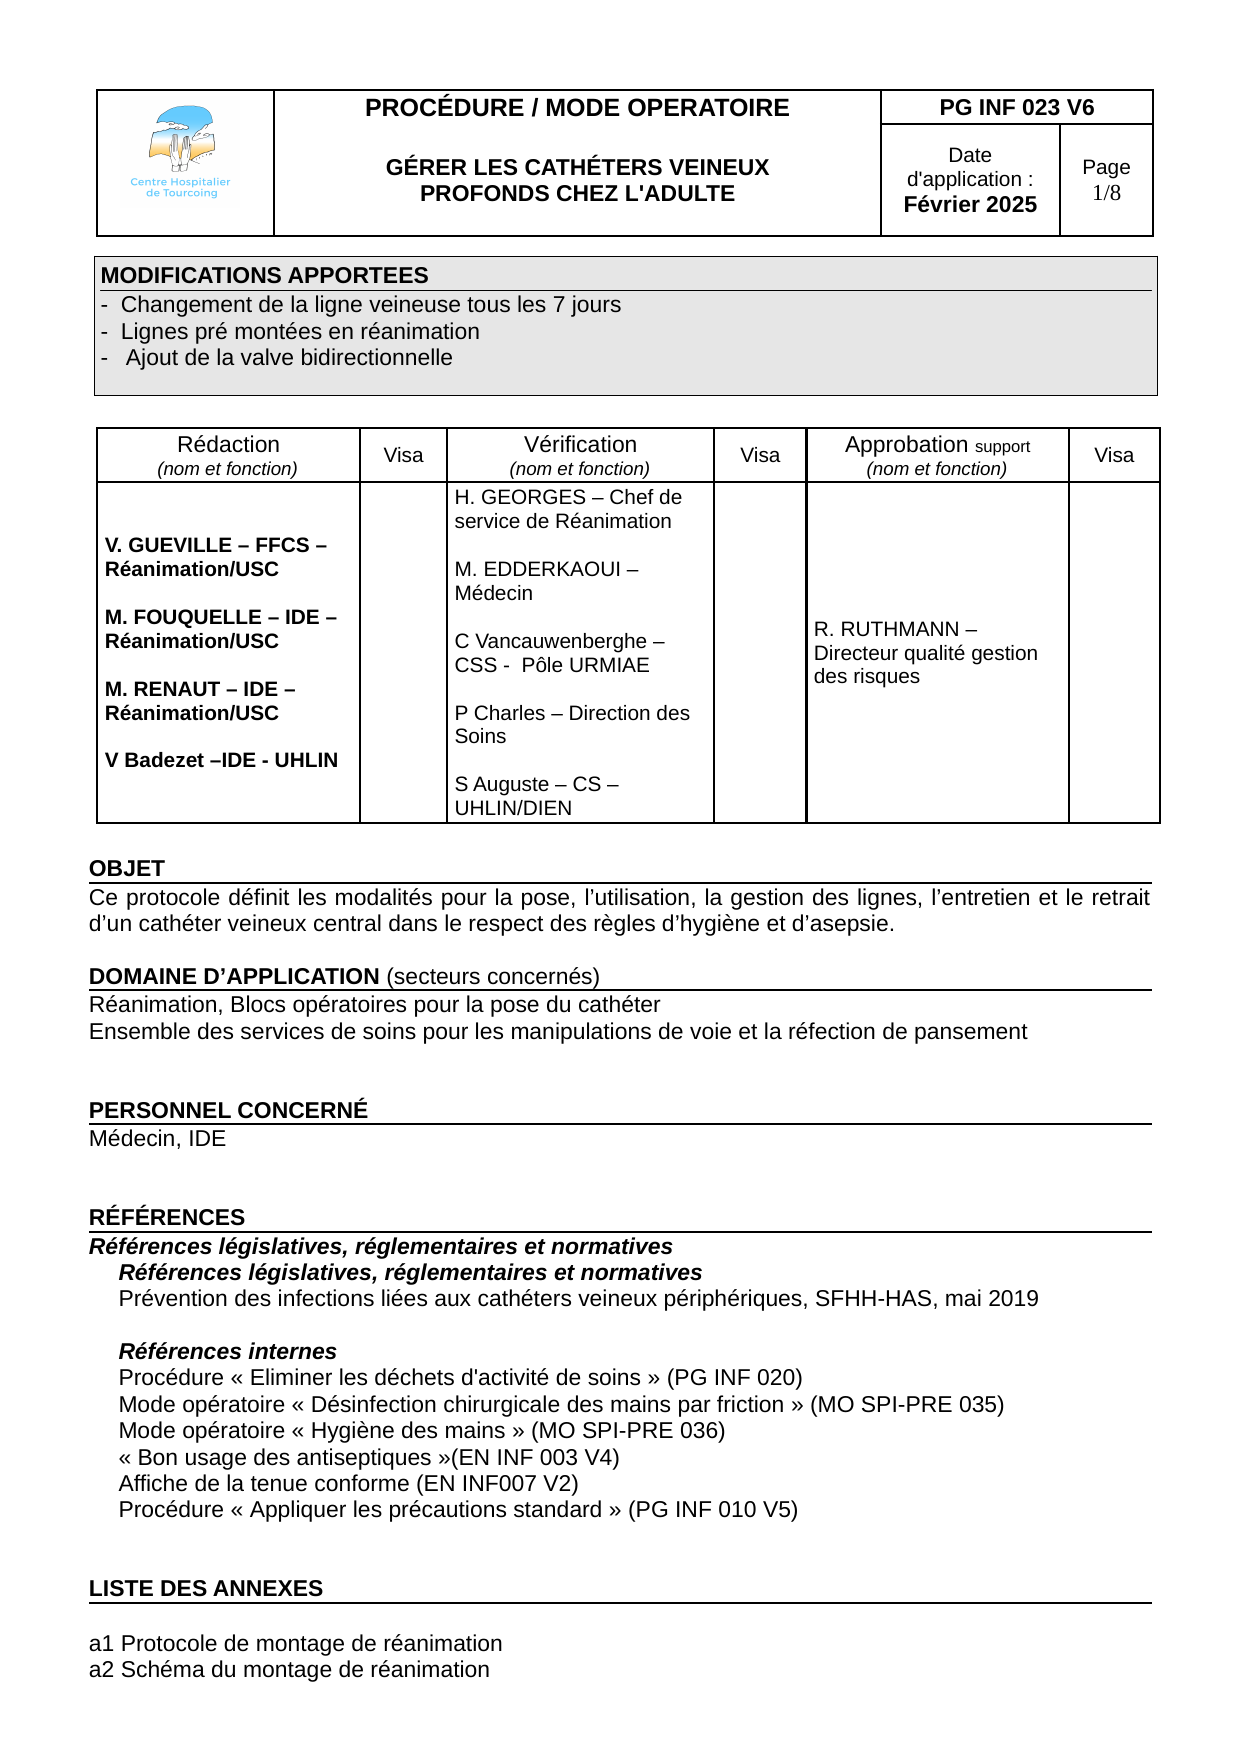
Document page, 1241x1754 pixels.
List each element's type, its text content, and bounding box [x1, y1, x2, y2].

text DOMAINE D’APPLICATION (secteurs concernés) [89, 963, 1152, 989]
table_header Approbation support (nom et fonction) [808, 429, 1068, 481]
table_header Visa [361, 429, 446, 481]
text Ce protocole définit les modalités pour la pose, l’utilisation, la gestion des lignes, l’entretien et le retrait d’un cathéter veineux central dans le respect des règles d’hygiène et d’asepsie. [89, 884, 1152, 936]
text Réanimation, Blocs opératoires pour la pose du cathéter [89, 991, 1152, 1018]
table_cell [361, 483, 446, 822]
picture [120, 96, 241, 208]
text Références législatives, réglementaires et normatives [89, 1233, 1152, 1259]
text Références législatives, réglementaires et normatives [89, 1259, 1152, 1285]
text Prévention des infections liées aux cathéters veineux périphériques, SFHH-HAS, mai 2019 [89, 1285, 1152, 1312]
text Médecin, IDE [89, 1125, 1152, 1151]
text Références internes [89, 1338, 1152, 1364]
table_header Vérification (nom et fonction) [448, 429, 713, 481]
table_cell H. GEORGES – Chef de service de Réanimation M. EDDERKAOUI – Médecin C Vancauwenberghe – CSS - Pôle URMIAE P Charles – Direction des Soins S Auguste – CS – UHLIN/DIEN [448, 483, 713, 822]
text Affiche de la tenue conforme (EN INF007 V2) [89, 1470, 1152, 1496]
text références [89, 1204, 1152, 1231]
text OBJET [89, 855, 1152, 882]
table_cell [1070, 483, 1159, 822]
table_cell R. RUTHMANN – Directeur qualité gestion des risques [808, 483, 1068, 822]
text Procédure « Eliminer les déchets d'activité de soins » (PG INF 020) [89, 1364, 1152, 1391]
table_header Visa [715, 429, 805, 481]
text « Bon usage des antiseptiques »(EN INF 003 V4) [89, 1443, 1152, 1470]
text Procédure « Appliquer les précautions standard » (PG INF 010 V5) [89, 1496, 1152, 1522]
text Mode opératoire « Désinfection chirurgicale des mains par friction » (MO SPI-PRE 035) [89, 1391, 1152, 1417]
text Ensemble des services de soins pour les manipulations de voie et la réfection de pansement [89, 1018, 1152, 1044]
table_header MODIFICATIONS APPORTEES - Changement de la ligne veineuse tous les 7 jours - Lignes pré montées en réanimation - Ajout de la valve bidirectionnelle [95, 257, 1157, 395]
text PERSONNEL concerné [89, 1097, 1152, 1123]
text LISTE DES ANNEXES [89, 1575, 1152, 1602]
table_cell [715, 483, 805, 822]
table_header Rédaction (nom et fonction) [98, 429, 359, 481]
table_cell V. GUEVILLE – FFCS –Réanimation/USC M. FOUQUELLE – IDE – Réanimation/USC M. RENAUT – IDE – Réanimation/USC V Badezet –IDE - UHLIN [98, 483, 359, 822]
text a2 Schéma du montage de réanimation [89, 1656, 1152, 1683]
table_header Visa [1070, 429, 1159, 481]
text Mode opératoire « Hygiène des mains » (MO SPI-PRE 036) [89, 1417, 1152, 1443]
text a1 Protocole de montage de réanimation [89, 1630, 1152, 1656]
